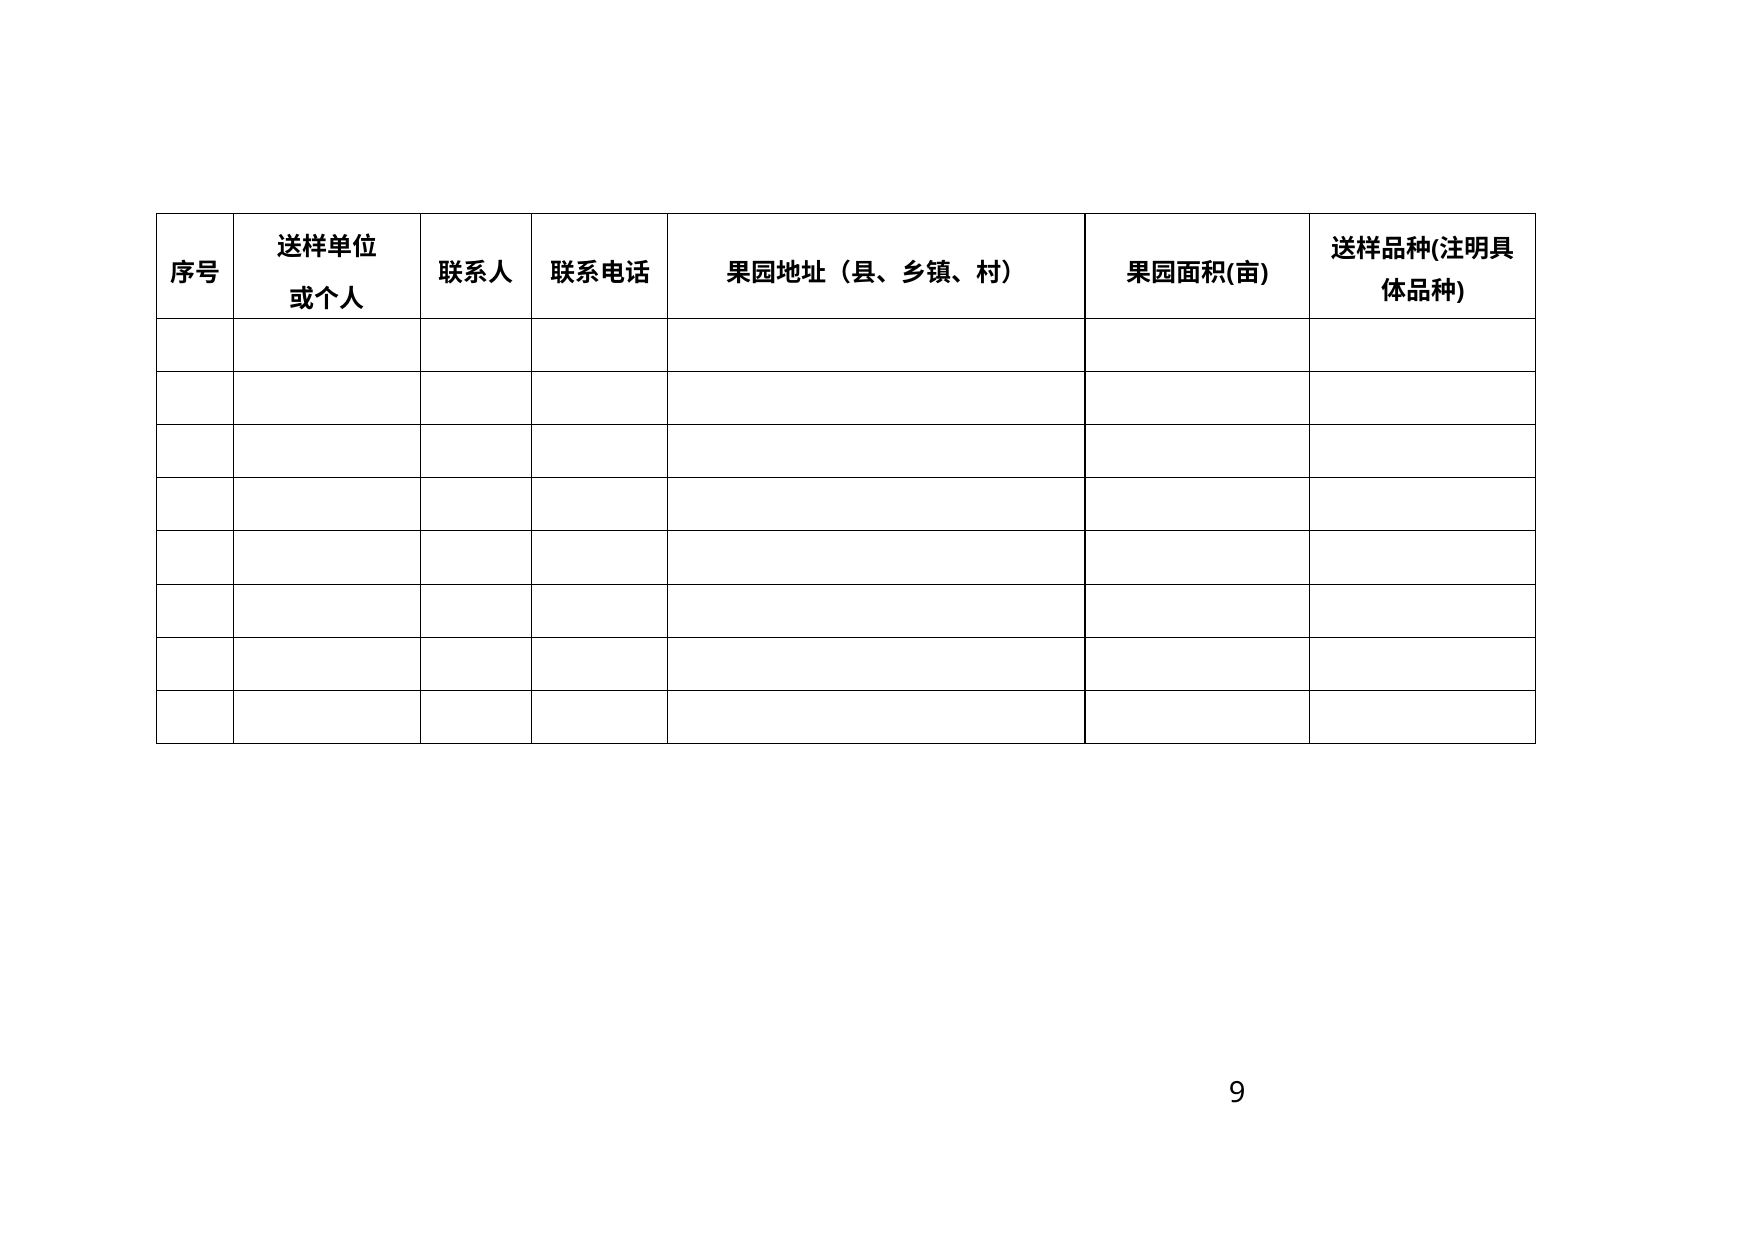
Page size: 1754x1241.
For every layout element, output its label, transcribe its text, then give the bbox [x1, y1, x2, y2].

table_header 联系人 [421, 214, 531, 318]
table_cell [157, 372, 233, 424]
table_cell [421, 319, 531, 371]
table_cell [1310, 478, 1535, 530]
table_cell [157, 638, 233, 690]
table_cell [668, 638, 1084, 690]
table_header 送样品种(注明具体品种) [1310, 214, 1535, 318]
table_cell [532, 531, 667, 583]
table_cell [421, 531, 531, 583]
table_cell [234, 319, 420, 371]
table_cell [1086, 585, 1309, 637]
table_cell [234, 372, 420, 424]
table_cell [532, 478, 667, 530]
table_cell [668, 691, 1084, 743]
table_cell [234, 478, 420, 530]
table_cell [157, 319, 233, 371]
table_header 联系电话 [532, 214, 667, 318]
table_cell [157, 425, 233, 477]
table_cell [1310, 585, 1535, 637]
table_cell [421, 638, 531, 690]
table_cell [1310, 372, 1535, 424]
table_header 送样单位 或个人 [234, 214, 420, 318]
table_cell [1310, 638, 1535, 690]
table_cell [1086, 372, 1309, 424]
table_cell [157, 691, 233, 743]
table_cell [532, 691, 667, 743]
table_cell [421, 425, 531, 477]
table_cell [1086, 691, 1309, 743]
table_cell [668, 372, 1084, 424]
table_cell [234, 691, 420, 743]
table_cell [234, 425, 420, 477]
table_cell [1310, 319, 1535, 371]
table_cell [234, 638, 420, 690]
table_cell [1310, 691, 1535, 743]
table_cell [234, 585, 420, 637]
table_cell [668, 319, 1084, 371]
table_cell [157, 531, 233, 583]
table_cell [532, 585, 667, 637]
table_cell [1086, 319, 1309, 371]
table_header 果园地址（县、乡镇、村） [668, 214, 1084, 318]
table_cell [1086, 478, 1309, 530]
table_cell [668, 425, 1084, 477]
table_cell [421, 585, 531, 637]
table_cell [421, 372, 531, 424]
table_cell [1086, 638, 1309, 690]
table_cell [668, 585, 1084, 637]
table_cell [1310, 425, 1535, 477]
table_cell [532, 372, 667, 424]
table_cell [532, 319, 667, 371]
table_cell [1086, 531, 1309, 583]
table_cell [157, 478, 233, 530]
table_cell [1310, 531, 1535, 583]
table_header 果园面积(亩) [1086, 214, 1309, 318]
table_cell [421, 478, 531, 530]
table_cell [532, 425, 667, 477]
table_cell [157, 585, 233, 637]
table_cell [668, 531, 1084, 583]
table_cell [234, 531, 420, 583]
table_header 序号 [157, 214, 233, 318]
table_cell [668, 478, 1084, 530]
table_cell [532, 638, 667, 690]
table_cell [1086, 425, 1309, 477]
table_cell [421, 691, 531, 743]
